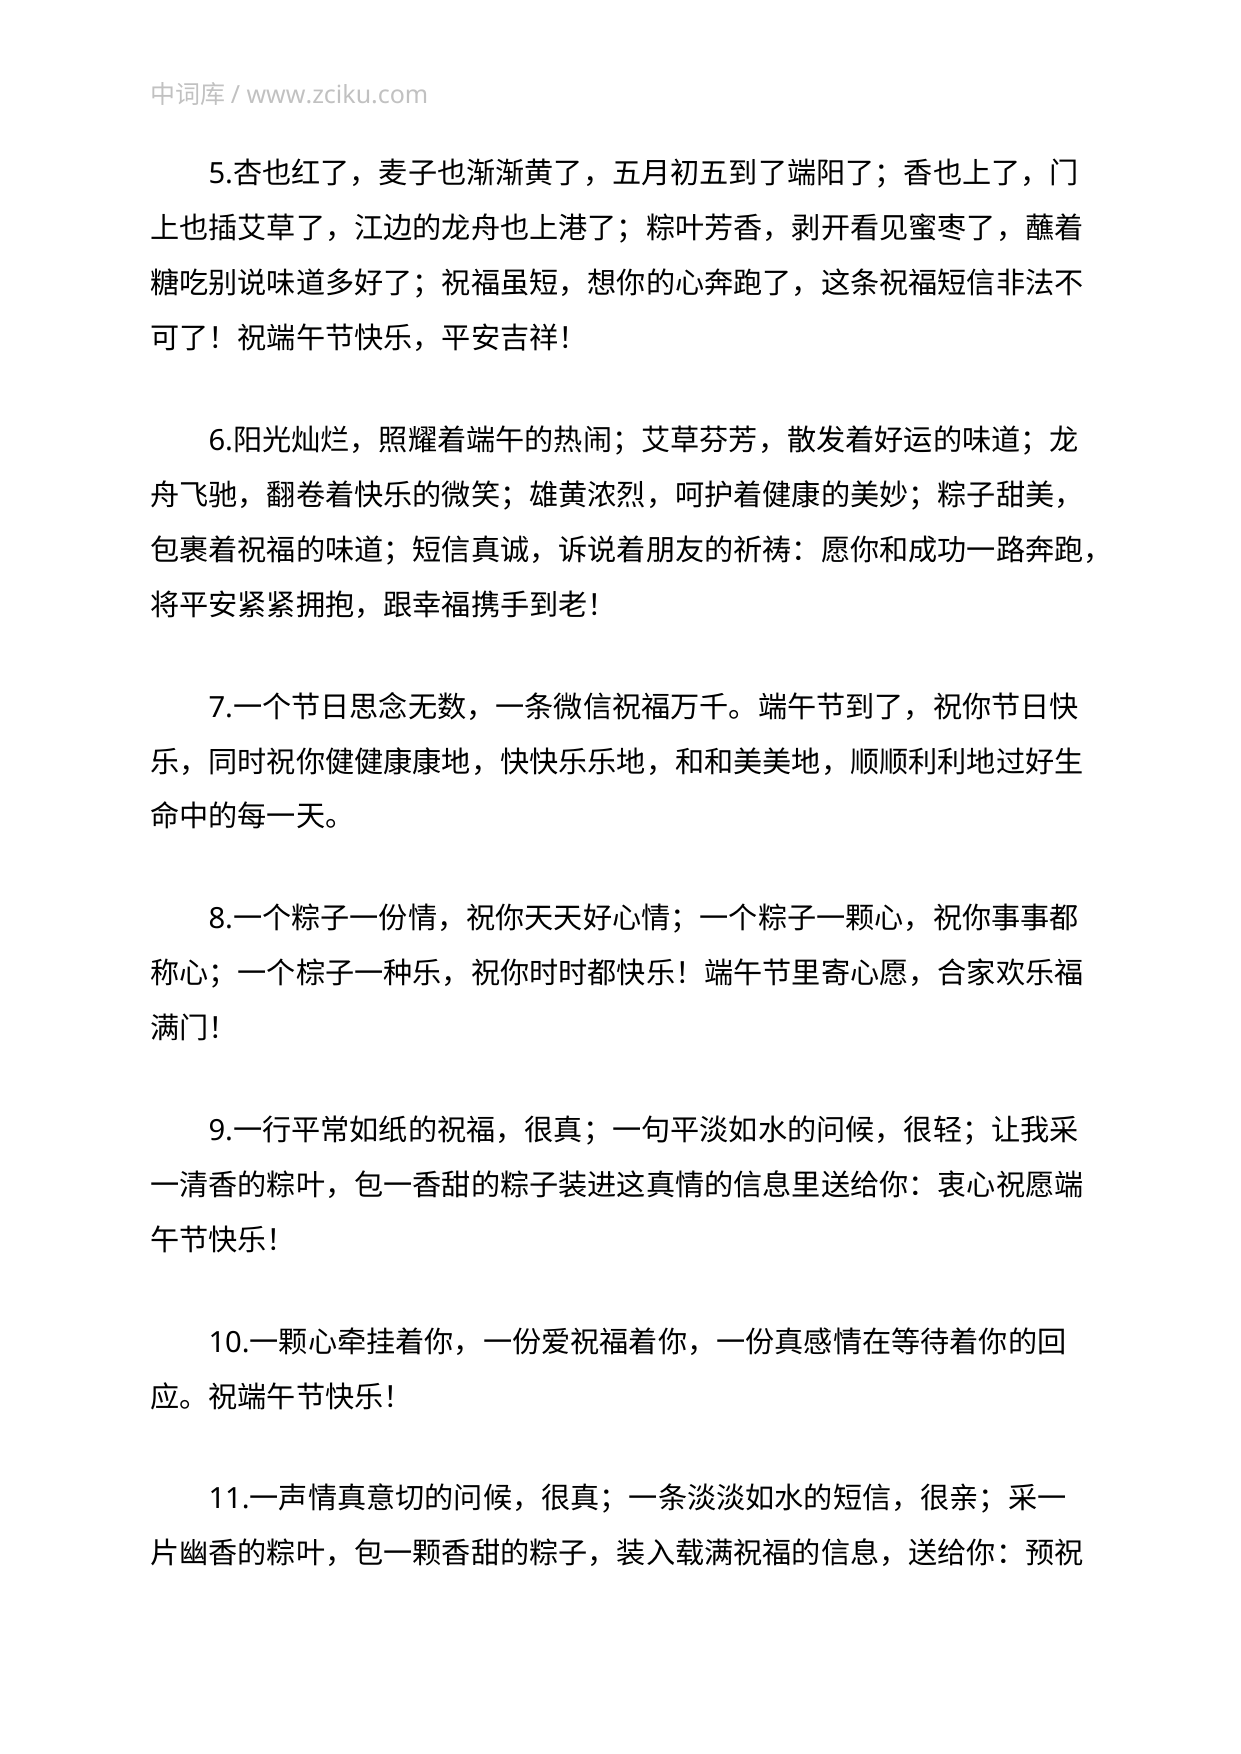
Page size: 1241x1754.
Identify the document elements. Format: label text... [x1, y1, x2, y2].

text 9.一行平常如纸的祝福，很真；一句平淡如水的问候，很轻；让我采一清香的粽叶，包一香甜的粽子装进这真情的信息里送给你：衷心祝愿端午节快乐！ [150, 1106, 1090, 1259]
text 6.阳光灿烂，照耀着端午的热闹；艾草芬芳，散发着好运的味道；龙舟飞驰，翻卷着快乐的微笑；雄黄浓烈，呵护着健康的美妙；粽子甜美，包裹着祝福的味道；短信真诚，诉说着朋友的祈祷：愿你和成功一路奔跑，将平安紧紧拥抱，跟幸福携手到老！ [150, 417, 1090, 624]
text 5.杏也红了，麦子也渐渐黄了，五月初五到了端阳了；香也上了，门上也插艾草了，江边的龙舟也上港了；粽叶芳香，剥开看见蜜枣了，蘸着糖吃别说味道多好了；祝福虽短，想你的心奔跑了，这条祝福短信非法不可了！祝端午节快乐，平安吉祥！ [150, 150, 1090, 357]
text 10.一颗心牵挂着你，一份爱祝福着你，一份真感情在等待着你的回应。祝端午节快乐！ [150, 1318, 1090, 1415]
text 7.一个节日思念无数，一条微信祝福万千。端午节到了，祝你节日快乐，同时祝你健健康康地，快快乐乐地，和和美美地，顺顺利利地过好生命中的每一天。 [150, 683, 1090, 835]
text 8.一个粽子一份情，祝你天天好心情；一个粽子一颗心，祝你事事都称心；一个棕子一种乐，祝你时时都快乐！端午节里寄心愿，合家欢乐福满门！ [150, 895, 1090, 1047]
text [150, 1475, 1090, 1572]
